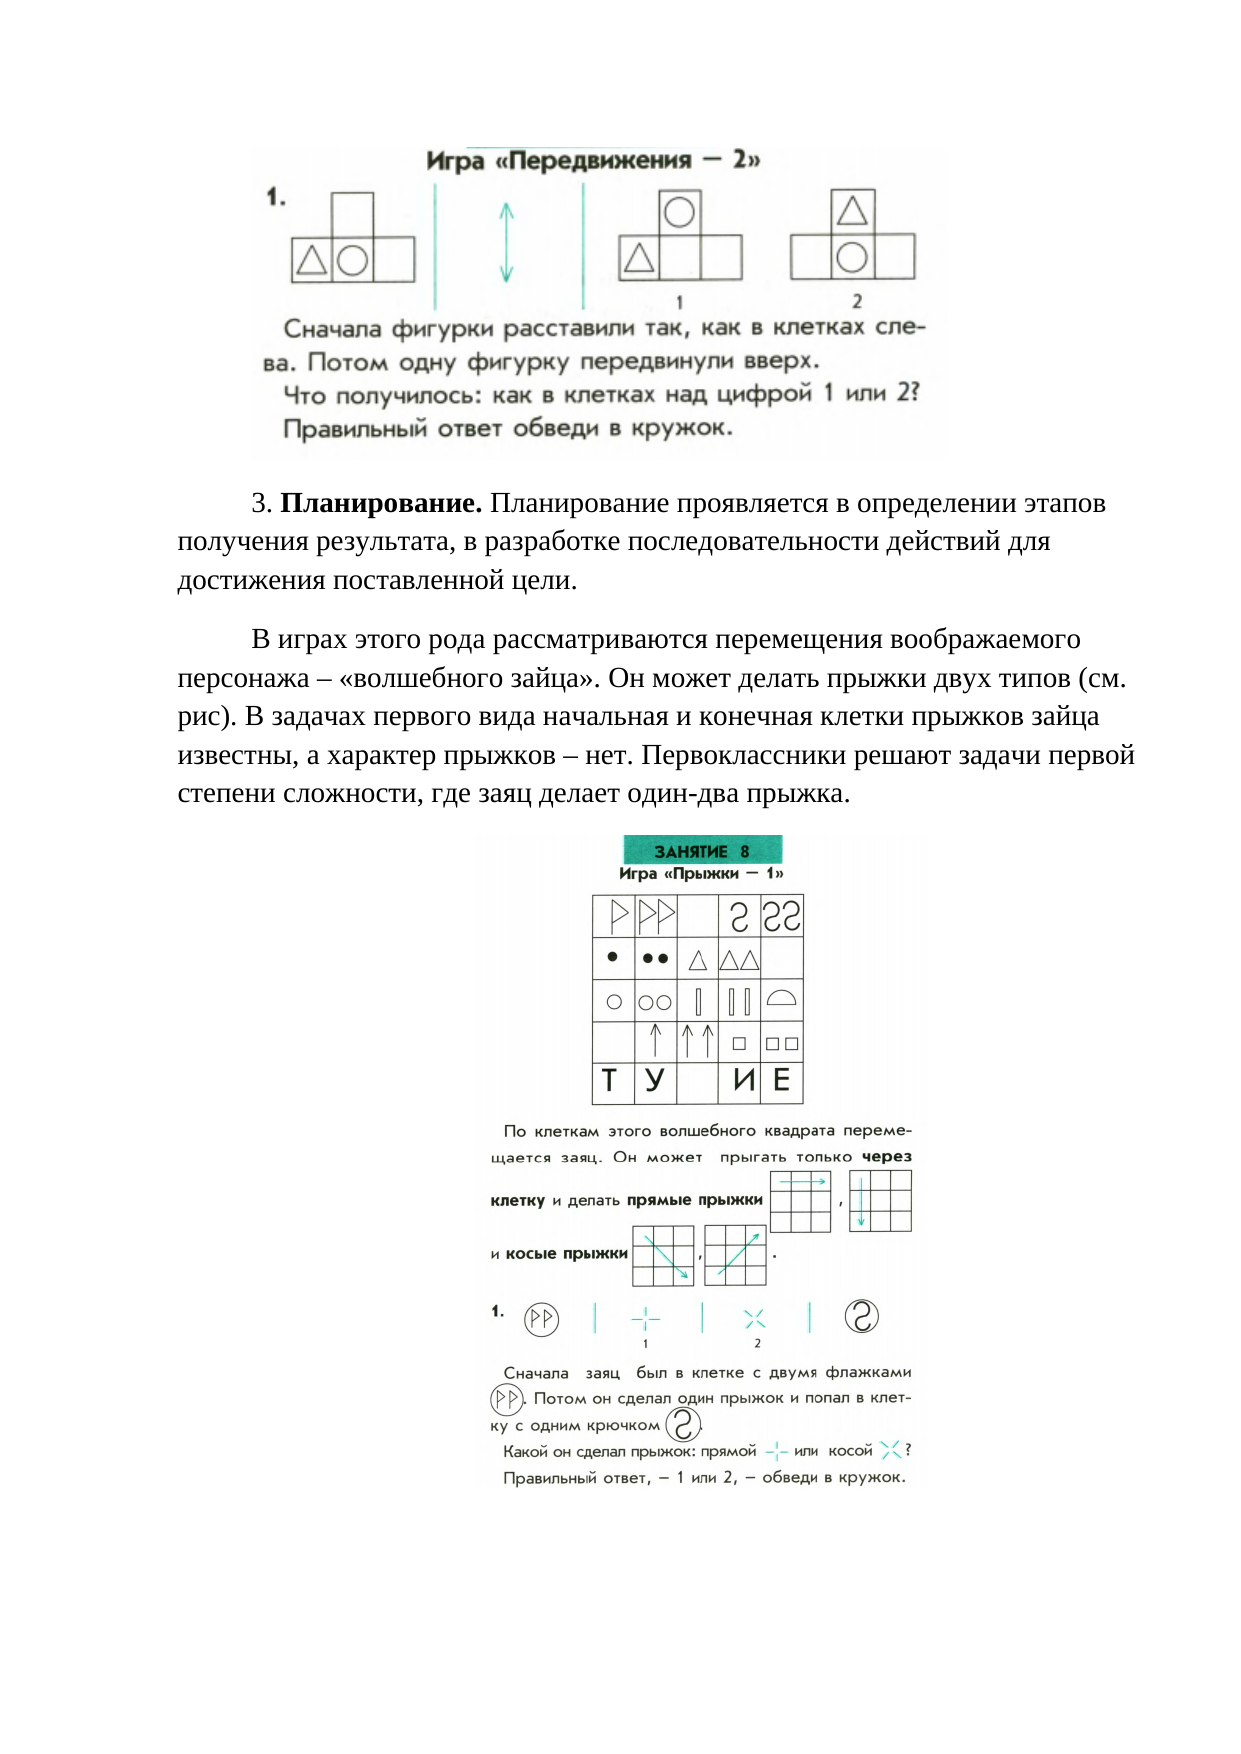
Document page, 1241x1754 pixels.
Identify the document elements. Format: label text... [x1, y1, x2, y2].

picture [251, 147, 948, 460]
text В играх этого рода рассматриваются перемещения воображаемого персонажа – «волшебного зайца». Он может делать прыжки двух типов (см. рис). В задачах первого вида начальная и конечная клетки прыжков зайца известны, а характер прыжков – нет. Первоклассники решают задачи первой степени сложности, где заяц делает один-два прыжка. [177, 621, 1152, 809]
picture [474, 835, 929, 1489]
text 3. Планирование. Планирование проявляется в определении этапов получения результата, в разработке последовательности действий для достижения поставленной цели. [177, 485, 1152, 596]
